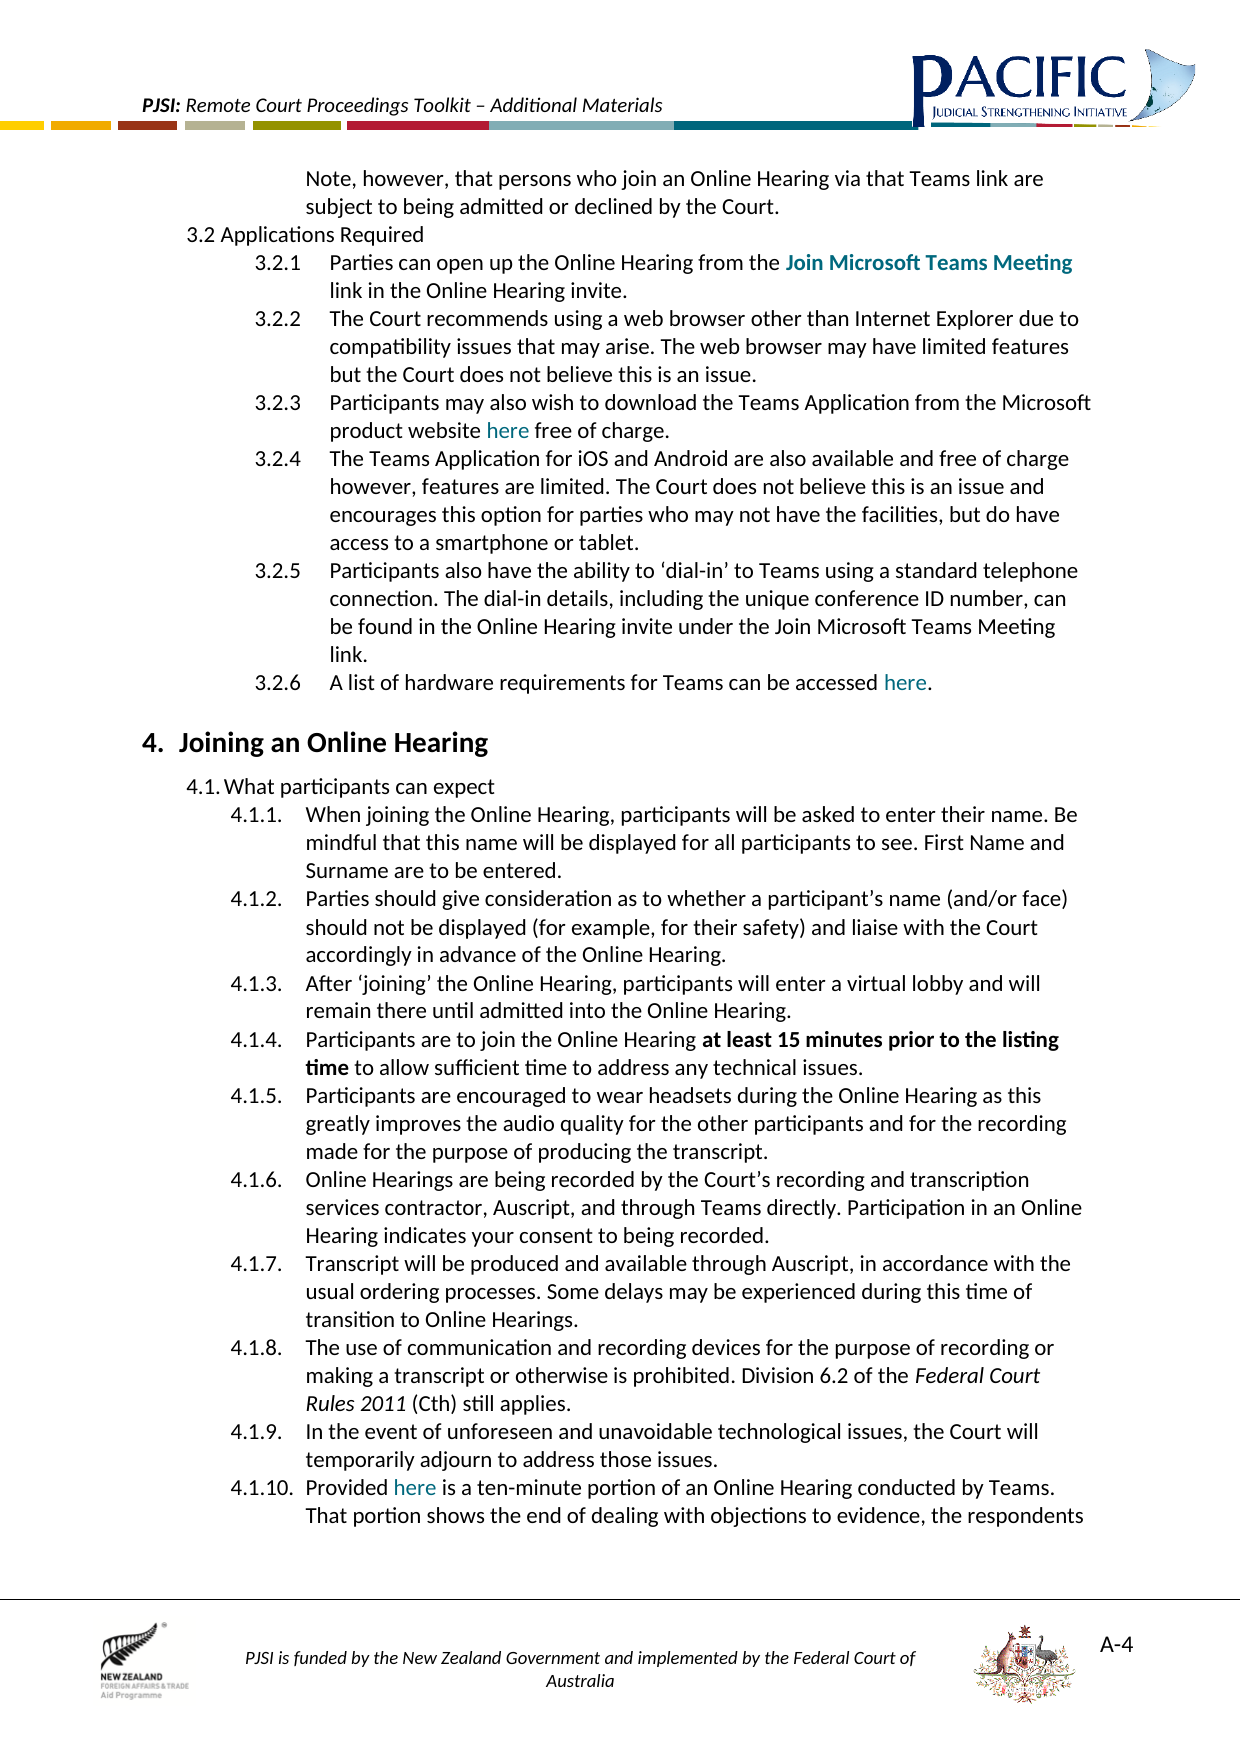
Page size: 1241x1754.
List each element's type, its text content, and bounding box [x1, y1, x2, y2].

list The Court recommends using a web browser other than Internet Explorer due to compatibility issues that may arise. The web browser may have limited features but the Court does not believe this is an issue. [254, 304, 1092, 388]
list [230, 164, 1092, 220]
list Joining an Online Hearing [142, 724, 1092, 760]
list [230, 1473, 1092, 1529]
picture [969, 1622, 1080, 1705]
list Participants may also wish to download the Teams Application from the Microsoft product website here free of charge. [254, 388, 1092, 444]
list Participants also have the ability to ‘dial-in’ to Teams using a standard telephone connection. The dial-in details, including the unique conference ID number, can be found in the Online Hearing invite under the Join Microsoft Teams Meeting link. [254, 556, 1092, 668]
list Participants are encouraged to wear headsets during the Online Hearing as this greatly improves the audio quality for the other participants and for the recording made for the purpose of producing the transcript. [230, 1081, 1092, 1165]
list Online Hearings are being recorded by the Court’s recording and transcription services contractor, Auscript, and through Teams directly. Participation in an Online Hearing indicates your consent to being recorded. [230, 1165, 1092, 1249]
list Parties should give consideration as to whether a participant’s name (and/or face) should not be displayed (for example, for their safety) and liaise with the Court accordingly in advance of the Online Hearing. [230, 884, 1092, 969]
list Parties can open up the Online Hearing from the Join Microsoft Teams Meeting link in the Online Hearing invite. [254, 248, 1092, 304]
list Participants are to join the Online Hearing at least 15 minutes prior to the listing time to allow sufficient time to address any technical issues. [230, 1025, 1092, 1081]
list The use of communication and recording devices for the purpose of recording or making a transcript or otherwise is prohibited. Division 6.2 of the Federal Court Rules 2011 (Cth) still applies. [230, 1333, 1092, 1417]
list What participants can expect [186, 772, 1092, 801]
list Transcript will be produced and available through Auscript, in accordance with the usual ordering processes. Some delays may be experienced during this time of transition to Online Hearings. [230, 1249, 1092, 1333]
list The Teams Application for iOS and Android are also available and free of charge however, features are limited. The Court does not believe this is an issue and encourages this option for parties who may not have the facilities, but do have access to a smartphone or tablet. [254, 444, 1092, 556]
list In the event of unforeseen and unavoidable technological issues, the Court will temporarily adjourn to address those issues. [230, 1417, 1092, 1473]
list 3.2 Applications Required [186, 220, 1092, 248]
picture [0, 48, 1195, 130]
list When joining the Online Hearing, participants will be asked to enter their name. Be mindful that this name will be displayed for all participants to see. First Name and Surname are to be entered. [230, 801, 1092, 884]
list After ‘joining’ the Online Hearing, participants will enter a virtual lobby and will remain there until admitted into the Online Hearing. [230, 969, 1092, 1025]
list A list of hardware requirements for Teams can be accessed here. [254, 668, 1092, 696]
picture [92, 1616, 196, 1706]
